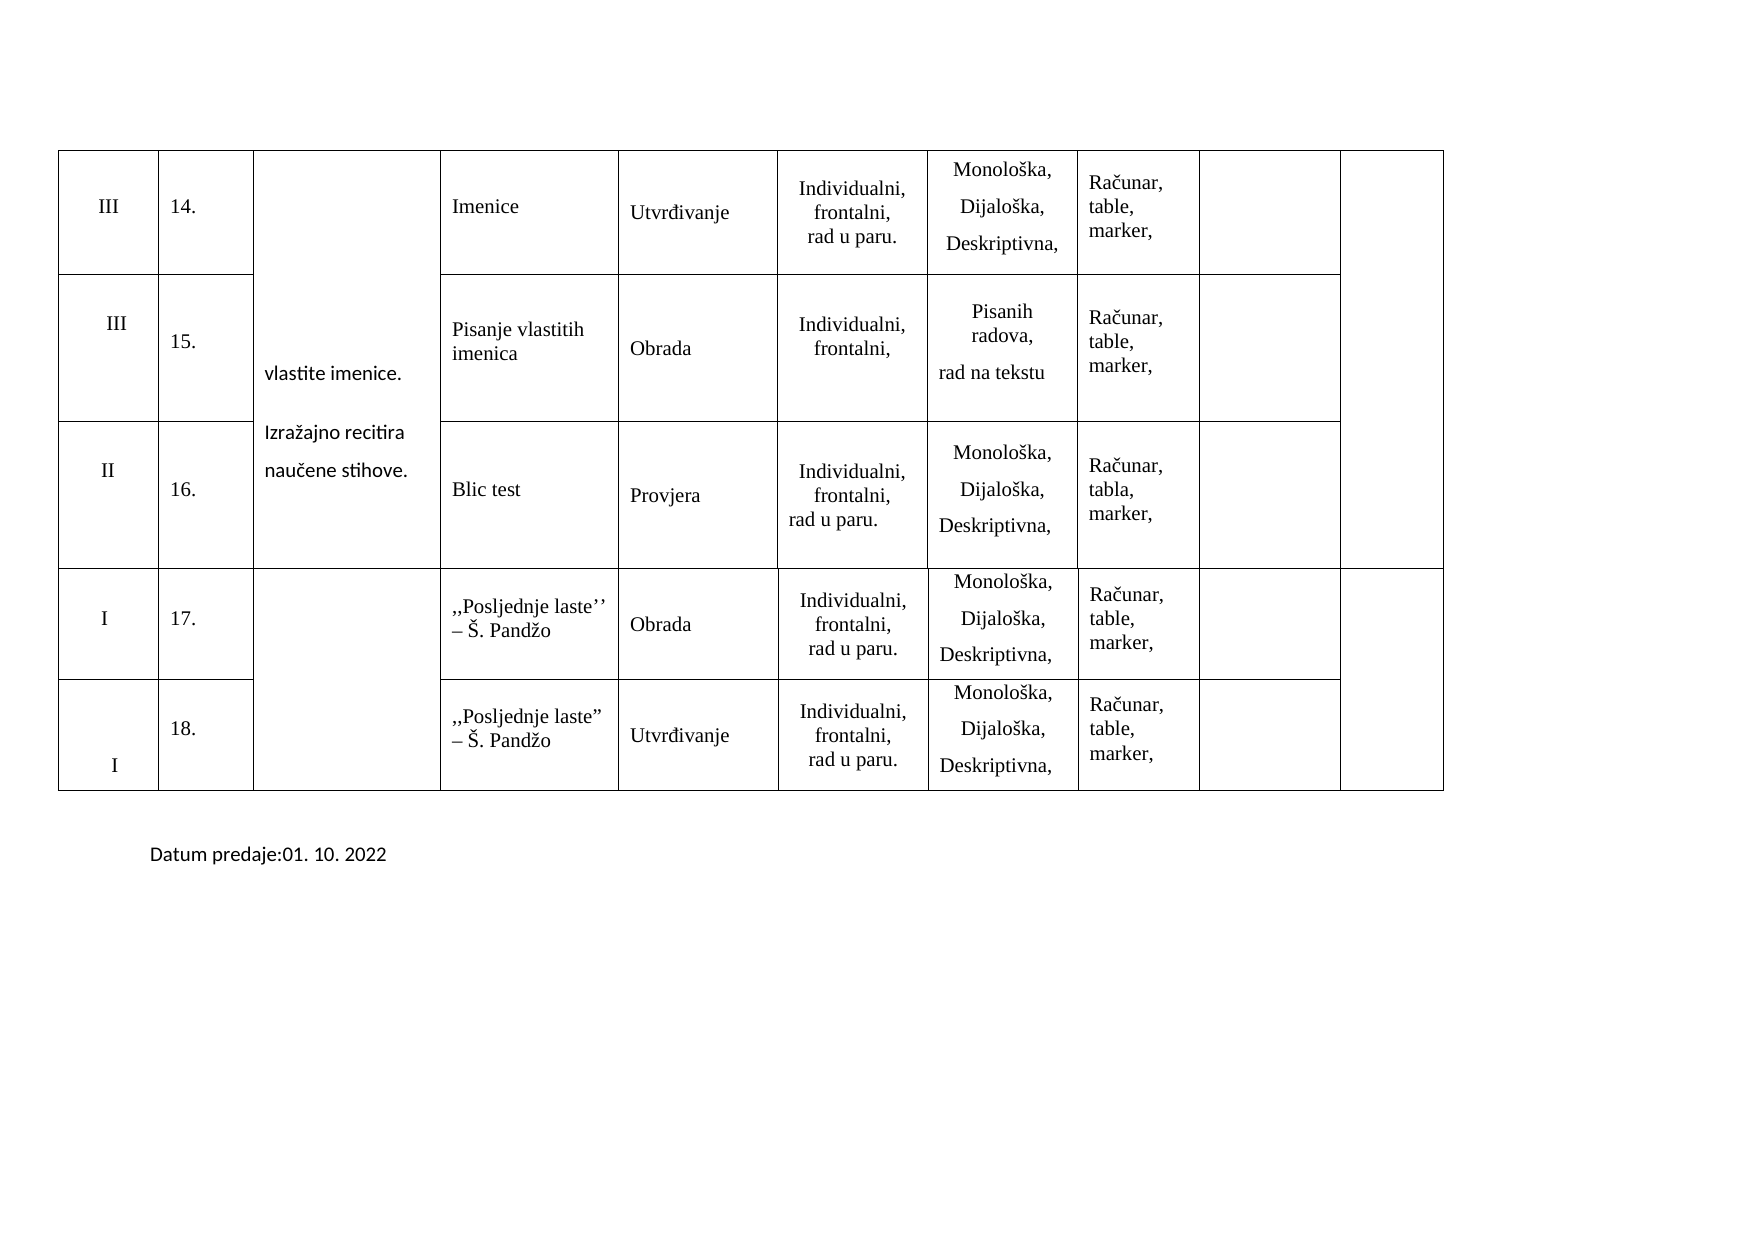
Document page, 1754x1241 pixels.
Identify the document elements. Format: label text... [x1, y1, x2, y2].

table_cell Utvrđivanje [619, 151, 777, 273]
table_cell ,,Posljednje laste” – Š. Pandžo [441, 680, 618, 789]
table_cell Pisanih radova, rad na tekstu [928, 275, 1077, 421]
table_cell Individualni, frontalni, rad u paru. [778, 151, 927, 273]
table_cell Obrada [619, 569, 778, 679]
table_cell Računar, table, marker, [1079, 680, 1199, 789]
table_cell Monološka, Dijaloška, Deskriptivna, [928, 151, 1077, 273]
table_cell Individualni, frontalni, rad u paru. [779, 680, 928, 789]
table_cell Monološka, Dijaloška, Deskriptivna, [929, 569, 1078, 679]
table_cell [225, 680, 253, 789]
table_cell III [59, 151, 158, 273]
table_cell Blic test [441, 422, 618, 568]
table_cell 14. [159, 151, 253, 273]
table_cell Individualni, frontalni, rad u paru. [778, 422, 927, 568]
table_cell [1200, 151, 1340, 273]
table_cell I [59, 569, 158, 679]
table_cell III [59, 275, 158, 421]
table_cell 18. [159, 680, 225, 789]
table_cell Računar, tabla, marker, [1078, 422, 1199, 568]
table_cell [1200, 422, 1340, 568]
table_cell Utvrđivanje [619, 680, 778, 789]
table_cell Pisanje vlastitih imenica [441, 275, 618, 421]
table_cell 17. [159, 569, 225, 679]
table_cell Računar, table, marker, [1079, 569, 1199, 679]
table_cell [1200, 569, 1340, 679]
table_cell ,,Posljednje laste’’ – Š. Pandžo [441, 569, 618, 679]
table_cell [1341, 151, 1443, 568]
table_cell Monološka, Dijaloška, Deskriptivna, [928, 422, 1077, 568]
table_cell Monološka, Dijaloška, Deskriptivna, [929, 680, 1078, 789]
table_cell Provjera [619, 422, 777, 568]
table_cell 15. [159, 275, 253, 421]
table_cell Računar, table, marker, [1078, 275, 1199, 421]
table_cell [1078, 151, 1199, 273]
text Datum predaje:01. 10. 2022 [150, 841, 1604, 867]
table_cell 16. [159, 422, 253, 568]
table_cell I [59, 680, 158, 789]
table_cell [225, 569, 253, 679]
table_cell Imenice [441, 151, 618, 273]
table_cell Obrada [619, 275, 777, 421]
table_cell [1200, 275, 1340, 421]
table_cell [1341, 569, 1443, 789]
table_cell Individualni, frontalni, [778, 275, 927, 421]
table_cell Individualni, frontalni, rad u paru. [779, 569, 928, 679]
table_cell [254, 569, 440, 789]
table_cell II [59, 422, 158, 568]
table_cell [1200, 680, 1340, 789]
